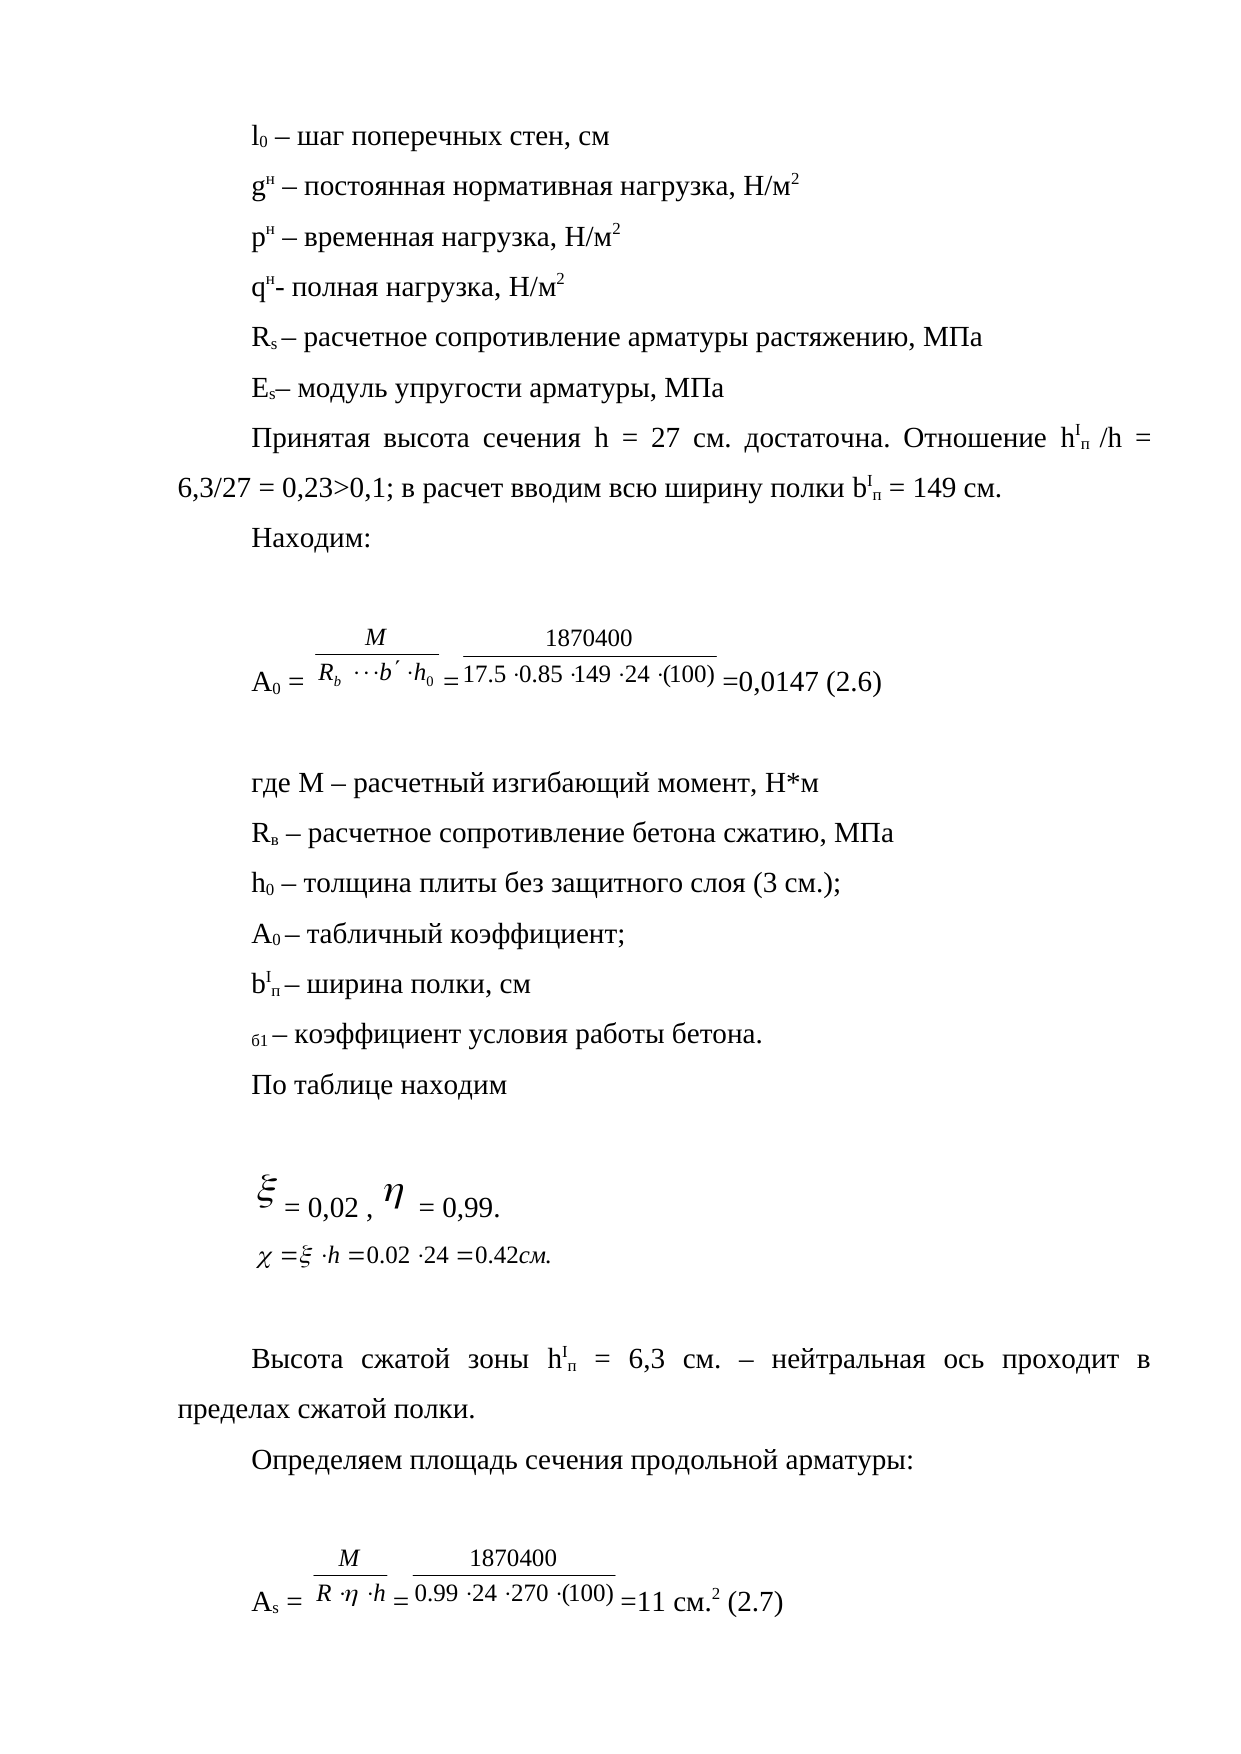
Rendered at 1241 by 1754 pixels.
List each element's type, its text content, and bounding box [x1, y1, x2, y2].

text Es– модуль упругости арматуры, МПа [177, 370, 1152, 403]
text А0 – табличный коэффициент; [177, 916, 1152, 949]
text As = ==11 см.2 (2.7) [177, 1542, 1152, 1618]
text По таблице находим [177, 1067, 1152, 1100]
text где М – расчетный изгибающий момент, Н*м [177, 765, 1152, 798]
text Высота сжатой зоны hIп = . – нейтральная ось проходит в пределах сжатой полки. [177, 1341, 1152, 1425]
text Принятая высота сечения h = . достаточна. Отношение hIп /h = 6,3/27 = 0,23>0,1; в расчет вводим всю ширину полки bIп = . [177, 420, 1152, 504]
text qн- полная нагрузка, Н/м2 [177, 269, 1152, 303]
text l0 – шаг поперечных стен, см [177, 118, 1152, 152]
text Rв – расчетное сопротивление бетона сжатию, МПа [177, 815, 1152, 849]
text А0 = ==0,0147 (2.6) [177, 621, 1152, 698]
text pн – временная нагрузка, Н/м2 [177, 219, 1152, 252]
text = 0,02 , = 0,99. [177, 1167, 1152, 1224]
text gн – постоянная нормативная нагрузка, Н/м2 [177, 168, 1152, 202]
text Rs – расчетное сопротивление арматуры растяжению, МПа [177, 319, 1152, 353]
text bIп – ширина полки, см [177, 966, 1152, 1000]
text Определяем площадь сечения продольной арматуры: [177, 1442, 1152, 1475]
text h0 – толщина плиты без защитного слоя (.); [177, 866, 1152, 899]
text Находим: [177, 521, 1152, 554]
text б1 – коэффициент условия работы бетона. [177, 1017, 1152, 1050]
